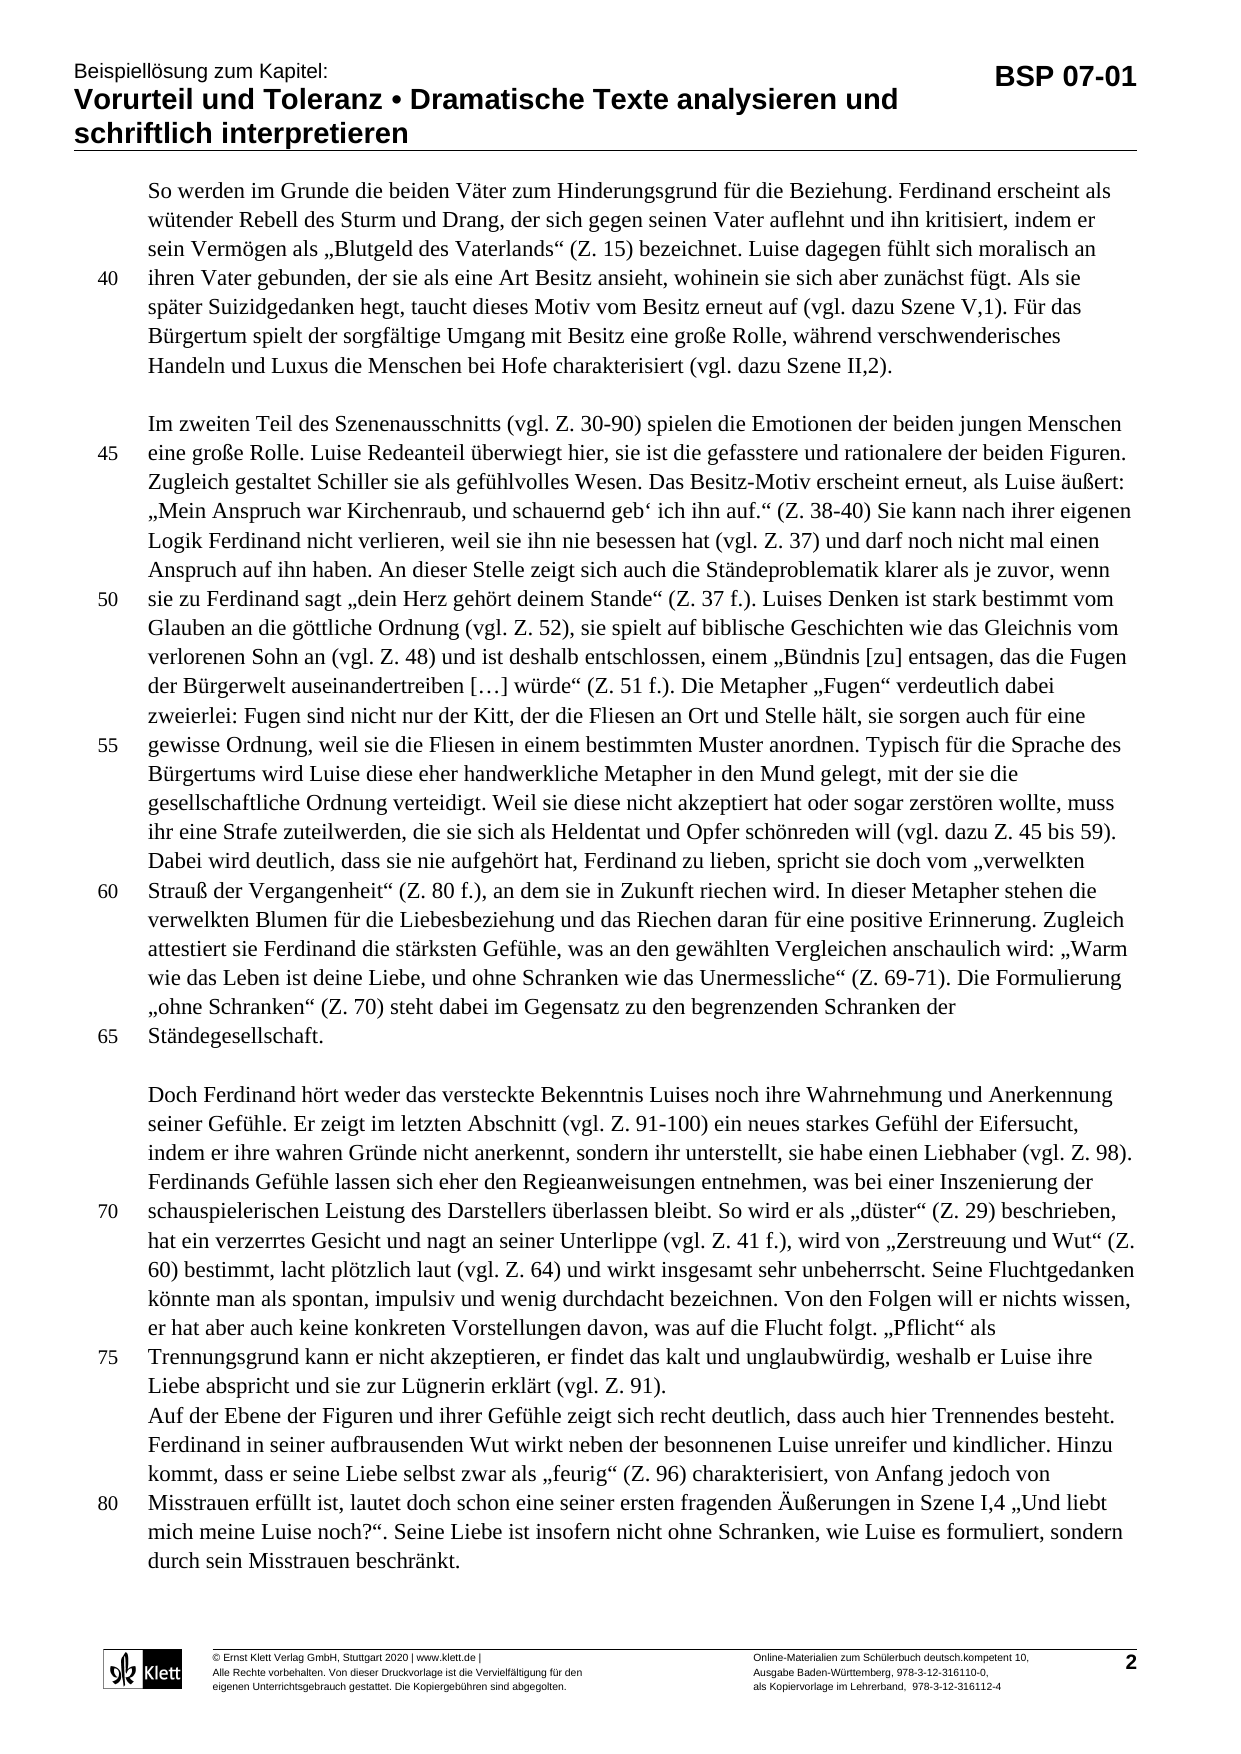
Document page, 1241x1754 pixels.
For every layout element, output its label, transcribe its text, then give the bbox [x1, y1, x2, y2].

text Im zweiten Teil des Szenenausschnitts (vgl. Z. 30-90) spielen die Emotionen der beiden jungen Menschen eine große Rolle. Luise Redeanteil überwiegt hier, sie ist die gefasstere und rationalere der beiden Figuren. Zugleich gestaltet Schiller sie als gefühlvolles Wesen. Das Besitz-Motiv erscheint erneut, als Luise äußert: „Mein Anspruch war Kirchenraub, und schauernd geb‘ ich ihn auf.“ (Z. 38-40) Sie kann nach ihrer eigenen Logik Ferdinand nicht verlieren, weil sie ihn nie besessen hat (vgl. Z. 37) und darf noch nicht mal einen Anspruch auf ihn haben. An dieser Stelle zeigt sich auch die Ständeproblematik klarer als je zuvor, wenn sie zu Ferdinand sagt „dein Herz gehört deinem Stande“ (Z. 37 f.). Luises Denken ist stark bestimmt vom Glauben an die göttliche Ordnung (vgl. Z. 52), sie spielt auf biblische Geschichten wie das Gleichnis vom verlorenen Sohn an (vgl. Z. 48) und ist deshalb entschlossen, einem „Bündnis [zu] entsagen, das die Fugen der Bürgerwelt auseinandertreiben […] würde“ (Z. 51 f.). Die Metapher „Fugen“ verdeutlich dabei zweierlei: Fugen sind nicht nur der Kitt, der die Fliesen an Ort und Stelle hält, sie sorgen auch für eine gewisse Ordnung, weil sie die Fliesen in einem bestimmten Muster anordnen. Typisch für die Sprache des Bürgertums wird Luise diese eher handwerkliche Metapher in den Mund gelegt, mit der sie die gesellschaftliche Ordnung verteidigt. Weil sie diese nicht akzeptiert hat oder sogar zerstören wollte, muss ihr eine Strafe zuteilwerden, die sie sich als Heldentat und Opfer schönreden will (vgl. dazu Z. 45 bis 59). Dabei wird deutlich, dass sie nie aufgehört hat, Ferdinand zu lieben, spricht sie doch vom „verwelkten Strauß der Vergangenheit“ (Z. 80 f.), an dem sie in Zukunft riechen wird. In dieser Metapher stehen die verwelkten Blumen für die Liebesbeziehung und das Riechen daran für eine positive Erinnerung. Zugleich attestiert sie Ferdinand die stärksten Gefühle, was an den gewählten Vergleichen anschaulich wird: „Warm wie das Leben ist deine Liebe, und ohne Schranken wie das Unermessliche“ (Z. 69-71). Die Formulierung „ohne Schranken“ (Z. 70) steht dabei im Gegensatz zu den begrenzenden Schranken der Ständegesellschaft. [148, 408, 1137, 1050]
picture [103, 1649, 182, 1689]
text Auf der Ebene der Figuren und ihrer Gefühle zeigt sich recht deutlich, dass auch hier Trennendes besteht. Ferdinand in seiner aufbrausenden Wut wirkt neben der besonnenen Luise unreifer und kindlicher. Hinzu kommt, dass er seine Liebe selbst zwar als „feurig“ (Z. 96) charakterisiert, von Anfang jedoch von Misstrauen erfüllt ist, lautet doch schon eine seiner ersten fragenden Äußerungen in Szene I,4 „Und liebt mich meine Luise noch?“. Seine Liebe ist insofern nicht ohne Schranken, wie Luise es formuliert, sondern durch sein Misstrauen beschränkt. [148, 1400, 1137, 1575]
text So werden im Grunde die beiden Väter zum Hinderungsgrund für die Beziehung. Ferdinand erscheint als wütender Rebell des Sturm und Drang, der sich gegen seinen Vater auflehnt und ihn kritisiert, indem er sein Vermögen als „Blutgeld des Vaterlands“ (Z. 15) bezeichnet. Luise dagegen fühlt sich moralisch an ihren Vater gebunden, der sie als eine Art Besitz ansieht, wohinein sie sich aber zunächst fügt. Als sie später Suizidgedanken hegt, taucht dieses Motiv vom Besitz erneut auf (vgl. dazu Szene V,1). Für das Bürgertum spielt der sorgfältige Umgang mit Besitz eine große Rolle, während verschwenderisches Handeln und Luxus die Menschen bei Hofe charakterisiert (vgl. dazu Szene II,2). [148, 175, 1137, 379]
text Doch Ferdinand hört weder das versteckte Bekenntnis Luises noch ihre Wahrnehmung und Anerkennung seiner Gefühle. Er zeigt im letzten Abschnitt (vgl. Z. 91-100) ein neues starkes Gefühl der Eifersucht, indem er ihre wahren Gründe nicht anerkennt, sondern ihr unterstellt, sie habe einen Liebhaber (vgl. Z. 98). Ferdinands Gefühle lassen sich eher den Regieanweisungen entnehmen, was bei einer Inszenierung der schauspielerischen Leistung des Darstellers überlassen bleibt. So wird er als „düster“ (Z. 29) beschrieben, hat ein verzerrtes Gesicht und nagt an seiner Unterlippe (vgl. Z. 41 f.), wird von „Zerstreuung und Wut“ (Z. 60) bestimmt, lacht plötzlich laut (vgl. Z. 64) und wirkt insgesamt sehr unbeherrscht. Seine Fluchtgedanken könnte man als spontan, impulsiv und wenig durchdacht bezeichnen. Von den Folgen will er nichts wissen, er hat aber auch keine konkreten Vorstellungen davon, was auf die Flucht folgt. „Pflicht“ als Trennungsgrund kann er nicht akzeptieren, er findet das kalt und unglaubwürdig, weshalb er Luise ihre Liebe abspricht und sie zur Lügnerin erklärt (vgl. Z. 91). [148, 1079, 1137, 1400]
